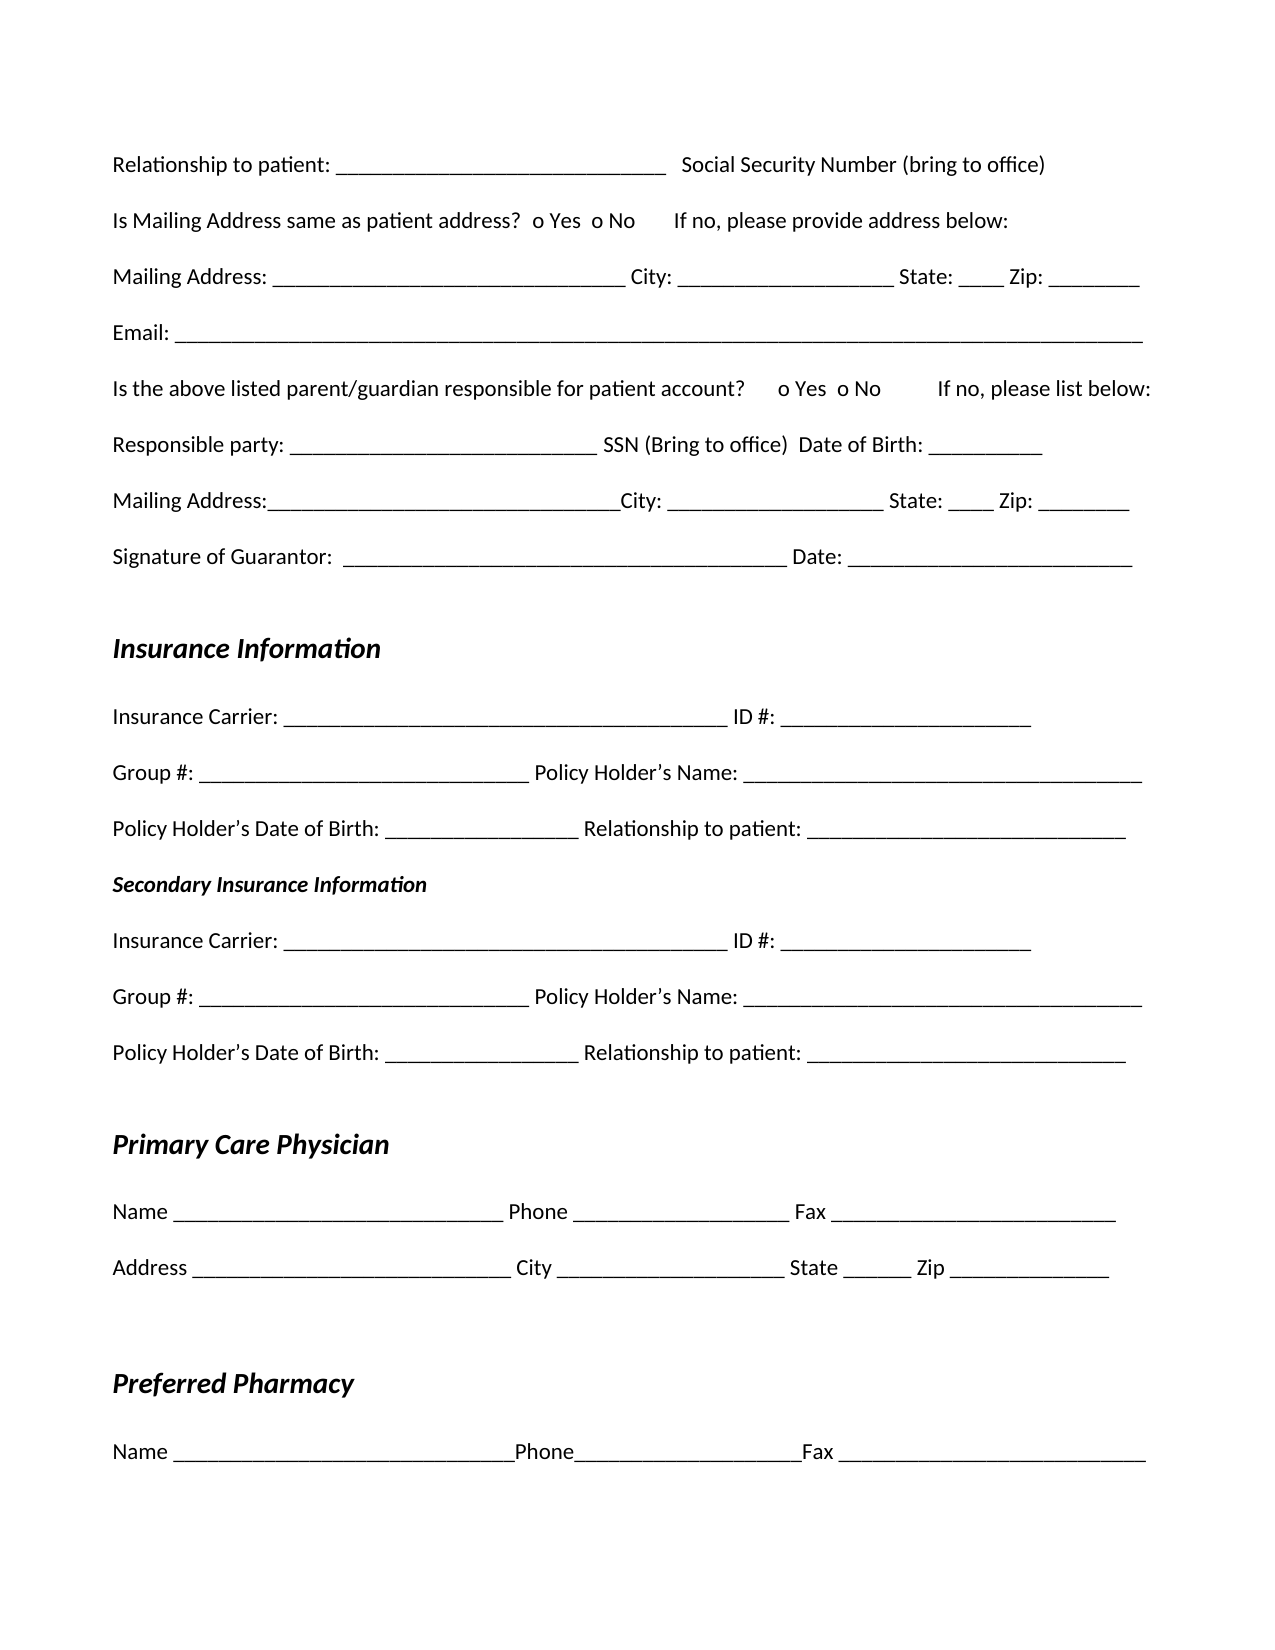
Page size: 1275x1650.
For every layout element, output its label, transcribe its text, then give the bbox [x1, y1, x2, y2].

text Policy Holder’s Date of Birth: _________________ Relationship to patient: ____________________________ [112, 814, 1162, 842]
text Insurance Information [112, 631, 1162, 666]
text Preferred Pharmacy [112, 1366, 1162, 1401]
text Signature of Guarantor: _______________________________________ Date: _________________________ [112, 542, 1162, 570]
text Name _____________________________ Phone ___________________ Fax _________________________ [112, 1197, 1162, 1226]
text Group #: _____________________________ Policy Holder’s Name: ___________________________________ [112, 982, 1162, 1010]
text Insurance Carrier: _______________________________________ ID #: ______________________ [112, 926, 1162, 954]
text Mailing Address:_______________________________City: ___________________ State: ____ Zip: ________ [112, 486, 1162, 514]
text Email: _____________________________________________________________________________________ [112, 318, 1162, 346]
text Secondary Insurance Information [112, 870, 1162, 898]
text Insurance Carrier: _______________________________________ ID #: ______________________ [112, 702, 1162, 730]
text Primary Care Physician [112, 1126, 1162, 1162]
text Name ______________________________Phone____________________Fax ___________________________ [112, 1437, 1162, 1465]
text Address ____________________________ City ____________________ State ______ Zip ______________ [112, 1253, 1162, 1282]
text Is Mailing Address same as patient address? o Yes o No If no, please provide address below: [112, 206, 1162, 234]
text Policy Holder’s Date of Birth: _________________ Relationship to patient: ____________________________ [112, 1038, 1162, 1066]
text Responsible party: ___________________________ SSN (Bring to office) Date of Birth: __________ [112, 430, 1162, 458]
text Relationship to patient: _____________________________ Social Security Number (bring to office) [112, 150, 1162, 178]
text Is the above listed parent/guardian responsible for patient account? o Yes o No If no, please list below: [112, 374, 1162, 402]
text Mailing Address: _______________________________ City: ___________________ State: ____ Zip: ________ [112, 262, 1162, 290]
text Group #: _____________________________ Policy Holder’s Name: ___________________________________ [112, 758, 1162, 786]
